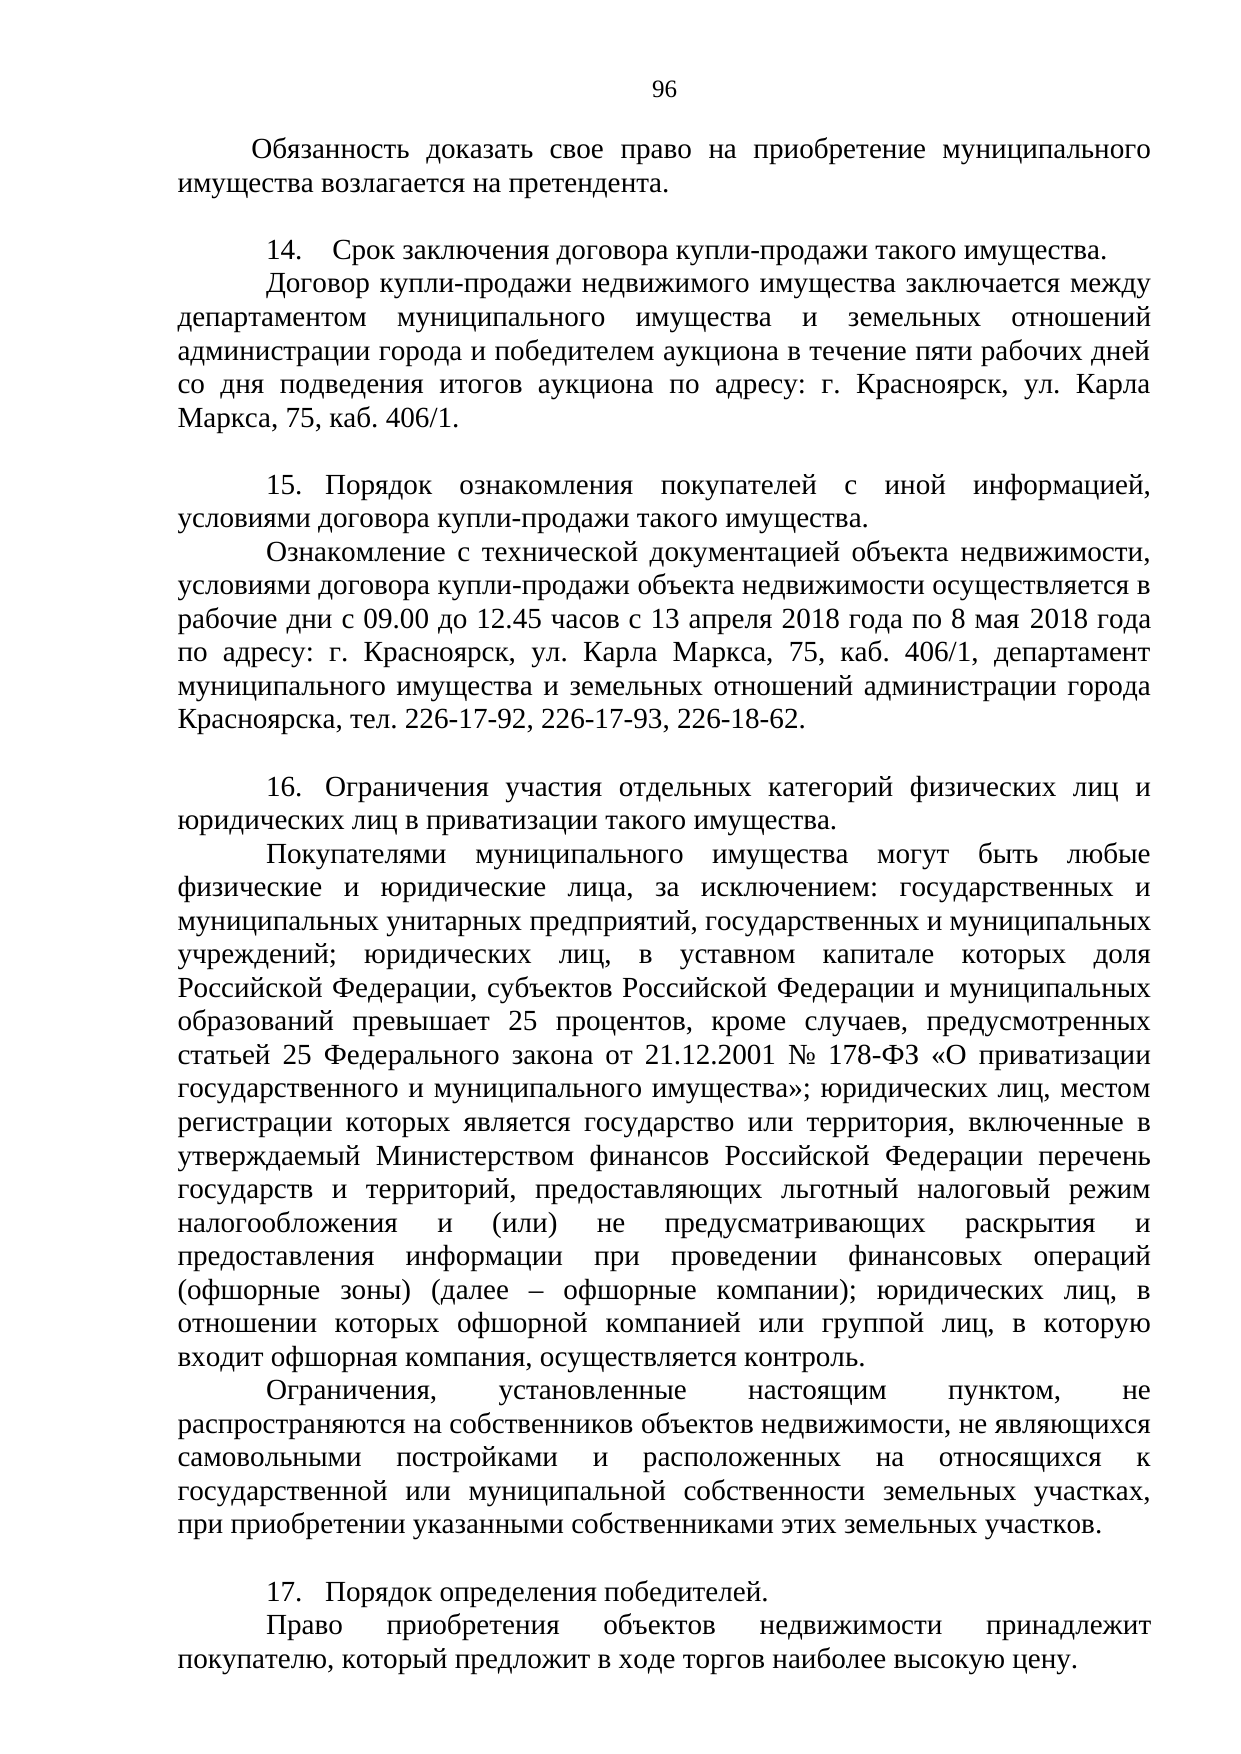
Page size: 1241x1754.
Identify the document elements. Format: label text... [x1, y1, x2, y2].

list Ограничения участия отдельных категорий физических лиц и юридических лиц в приватизации такого имущества. [177, 769, 1152, 836]
list Порядок определения победителей. [177, 1574, 1152, 1607]
text Договор купли-продажи недвижимого имущества заключается между департаментом муниципального имущества и земельных отношений администрации города и победителем аукциона в течение пяти рабочих дней со дня подведения итогов аукциона по адресу: г. Красноярск, ул. Карла Маркса, 75, каб. 406/1. [177, 266, 1152, 433]
list Порядок ознакомления покупателей с иной информацией, условиями договора купли-продажи такого имущества. [177, 467, 1152, 534]
text Право приобретения объектов недвижимости принадлежит покупателю, который предложит в ходе торгов наиболее высокую цену. [177, 1607, 1152, 1674]
text Ознакомление с технической документацией объекта недвижимости, условиями договора купли-продажи объекта недвижимости осуществляется в рабочие дни с 09.00 до 12.45 часов с 13 апреля 2018 года по 8 мая 2018 года по адресу: г. Красноярск, ул. Карла Маркса, 75, каб. 406/1, департамент муниципального имущества и земельных отношений администрации города Красноярска, тел. 226-17-92, 226-17-93, 226-18-62. [177, 534, 1152, 735]
list Срок заключения договора купли-продажи такого имущества. [177, 232, 1152, 266]
text Ограничения, установленные настоящим пунктом, не распространяются на собственников объектов недвижимости, не являющихся самовольными постройками и расположенных на относящихся к государственной или муниципальной собственности земельных участках, при приобретении указанными собственниками этих земельных участков. [177, 1372, 1152, 1540]
text Покупателями муниципального имущества могут быть любые физические и юридические лица, за исключением: государственных и муниципальных унитарных предприятий, государственных и муниципальных учреждений; юридических лиц, в уставном капитале которых доля Российской Федерации, субъектов Российской Федерации и муниципальных образований превышает 25 процентов, кроме случаев, предусмотренных статьей 25 Федерального закона от 21.12.2001 № 178-ФЗ «О приватизации государственного и муниципального имущества»; юридических лиц, местом регистрации которых является государство или территория, включенные в утверждаемый Министерством финансов Российской Федерации перечень государств и территорий, предоставляющих льготный налоговый режим налогообложения и (или) не предусматривающих раскрытия и предоставления информации при проведении финансовых операций (офшорные зоны) (далее – офшорные компании); юридических лиц, в отношении которых офшорной компанией или группой лиц, в которую входит офшорная компания, осуществляется контроль. [177, 836, 1152, 1372]
text Обязанность доказать свое право на приобретение муниципального имущества возлагается на претендента. [177, 131, 1152, 198]
